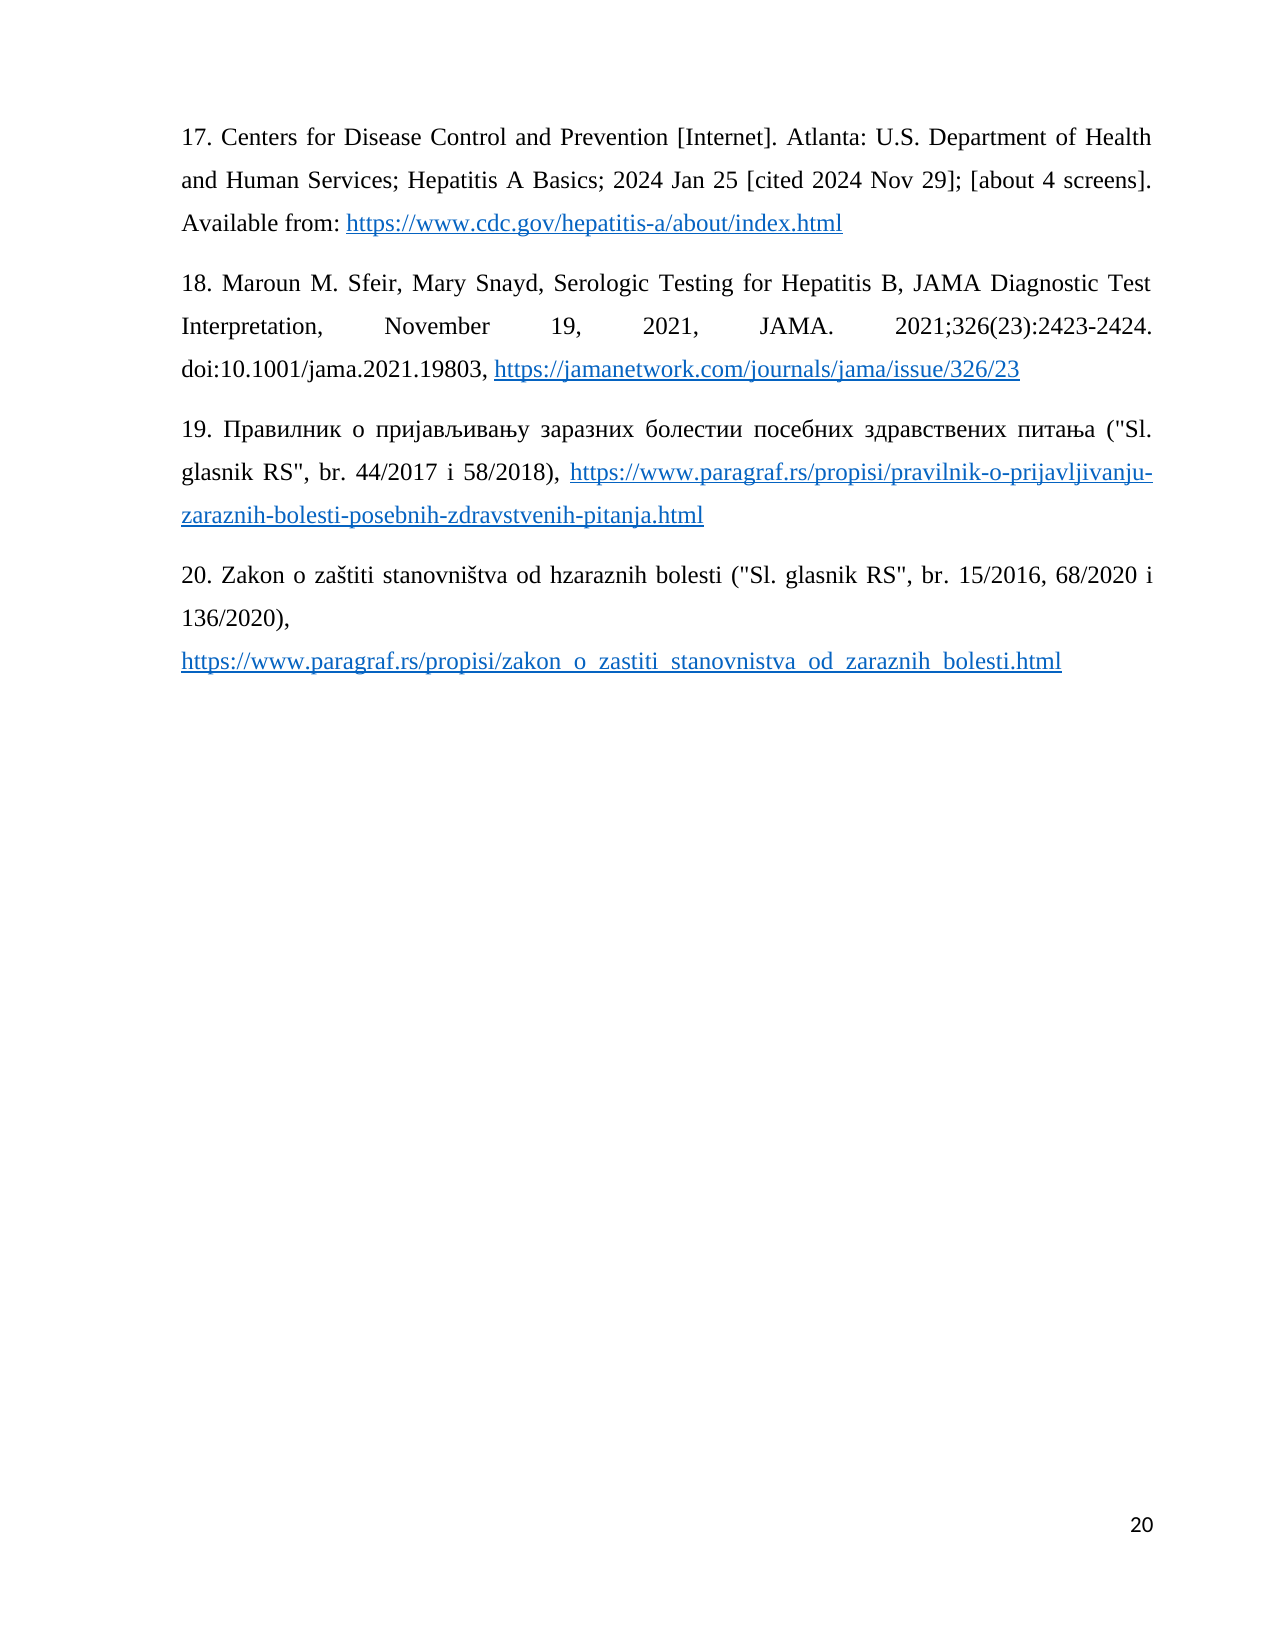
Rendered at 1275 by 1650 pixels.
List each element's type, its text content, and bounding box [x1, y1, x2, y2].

text 20. Zakon o zaštiti stanovništva od hzaraznih bolesti ("Sl. glasnik RS", br. 15/2016, 68/2020 i 136/2020), https://www.paragraf.rs/propisi/zakon_o_zastiti_stanovnistva_od_zaraznih_bolesti.html [181, 560, 1153, 675]
text 18. Maroun M. Sfeir, Mary Snayd, Serologic Testing for Hepatitis B, JAMA Diagnostic Test Interpretation, November 19, 2021, JAMA. 2021;326(23):2423-2424. doi:10.1001/jama.2021.19803, https://jamanetwork.com/journals/jama/issue/326/23 [181, 268, 1153, 383]
text 19. Правилник о пријављивању заразних болестии посебних здравствених питања ("Sl. glasnik RS", br. 44/2017 i 58/2018), https://www.paragraf.rs/propisi/pravilnik-o-prijavljivanju-zaraznih-bolesti-posebnih-zdravstvenih-pitanja.html [181, 414, 1153, 529]
text 17. Centers for Disease Control and Prevention [Internet]. Atlanta: U.S. Department of Health and Human Services; Hepatitis A Basics; 2024 Jan 25 [cited 2024 Nov 29]; [about 4 screens]. Available from: https://www.cdc.gov/hepatitis-a/about/index.html [181, 122, 1153, 237]
